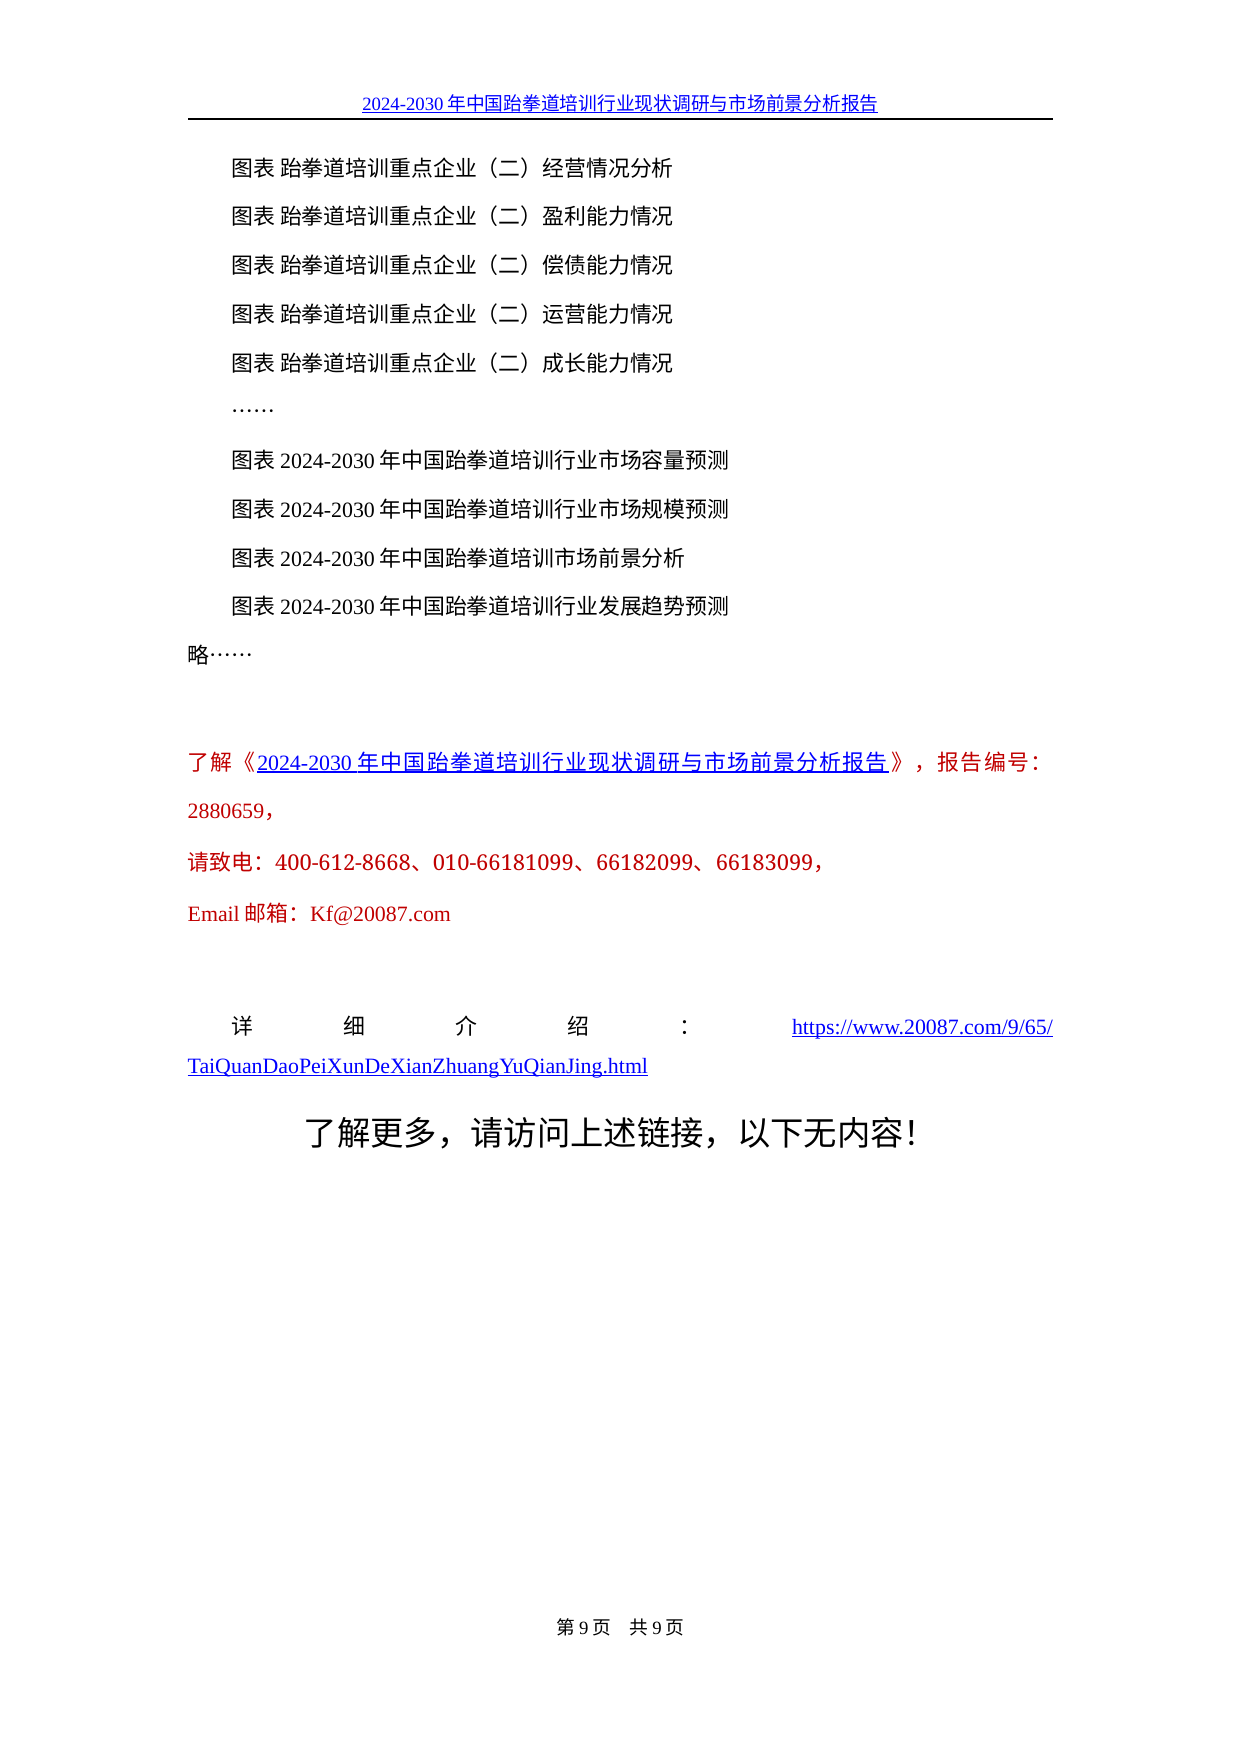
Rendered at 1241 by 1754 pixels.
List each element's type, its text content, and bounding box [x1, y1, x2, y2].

text 了解《2024-2030年中国跆拳道培训行业现状调研与市场前景分析报告》，报告编号：2880659， [187, 744, 1053, 825]
text Email邮箱：Kf@20087.com [187, 896, 1053, 928]
title 了解更多，请访问上述链接，以下无内容！ [187, 1098, 1053, 1163]
text 详细介绍：https://www.20087.com/9/65/TaiQuanDaoPeiXunDeXianZhuangYuQianJing.html [187, 1009, 1053, 1082]
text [187, 150, 1053, 670]
text 请致电：400-612-8668、010-66181099、66182099、66183099， [187, 844, 1053, 877]
